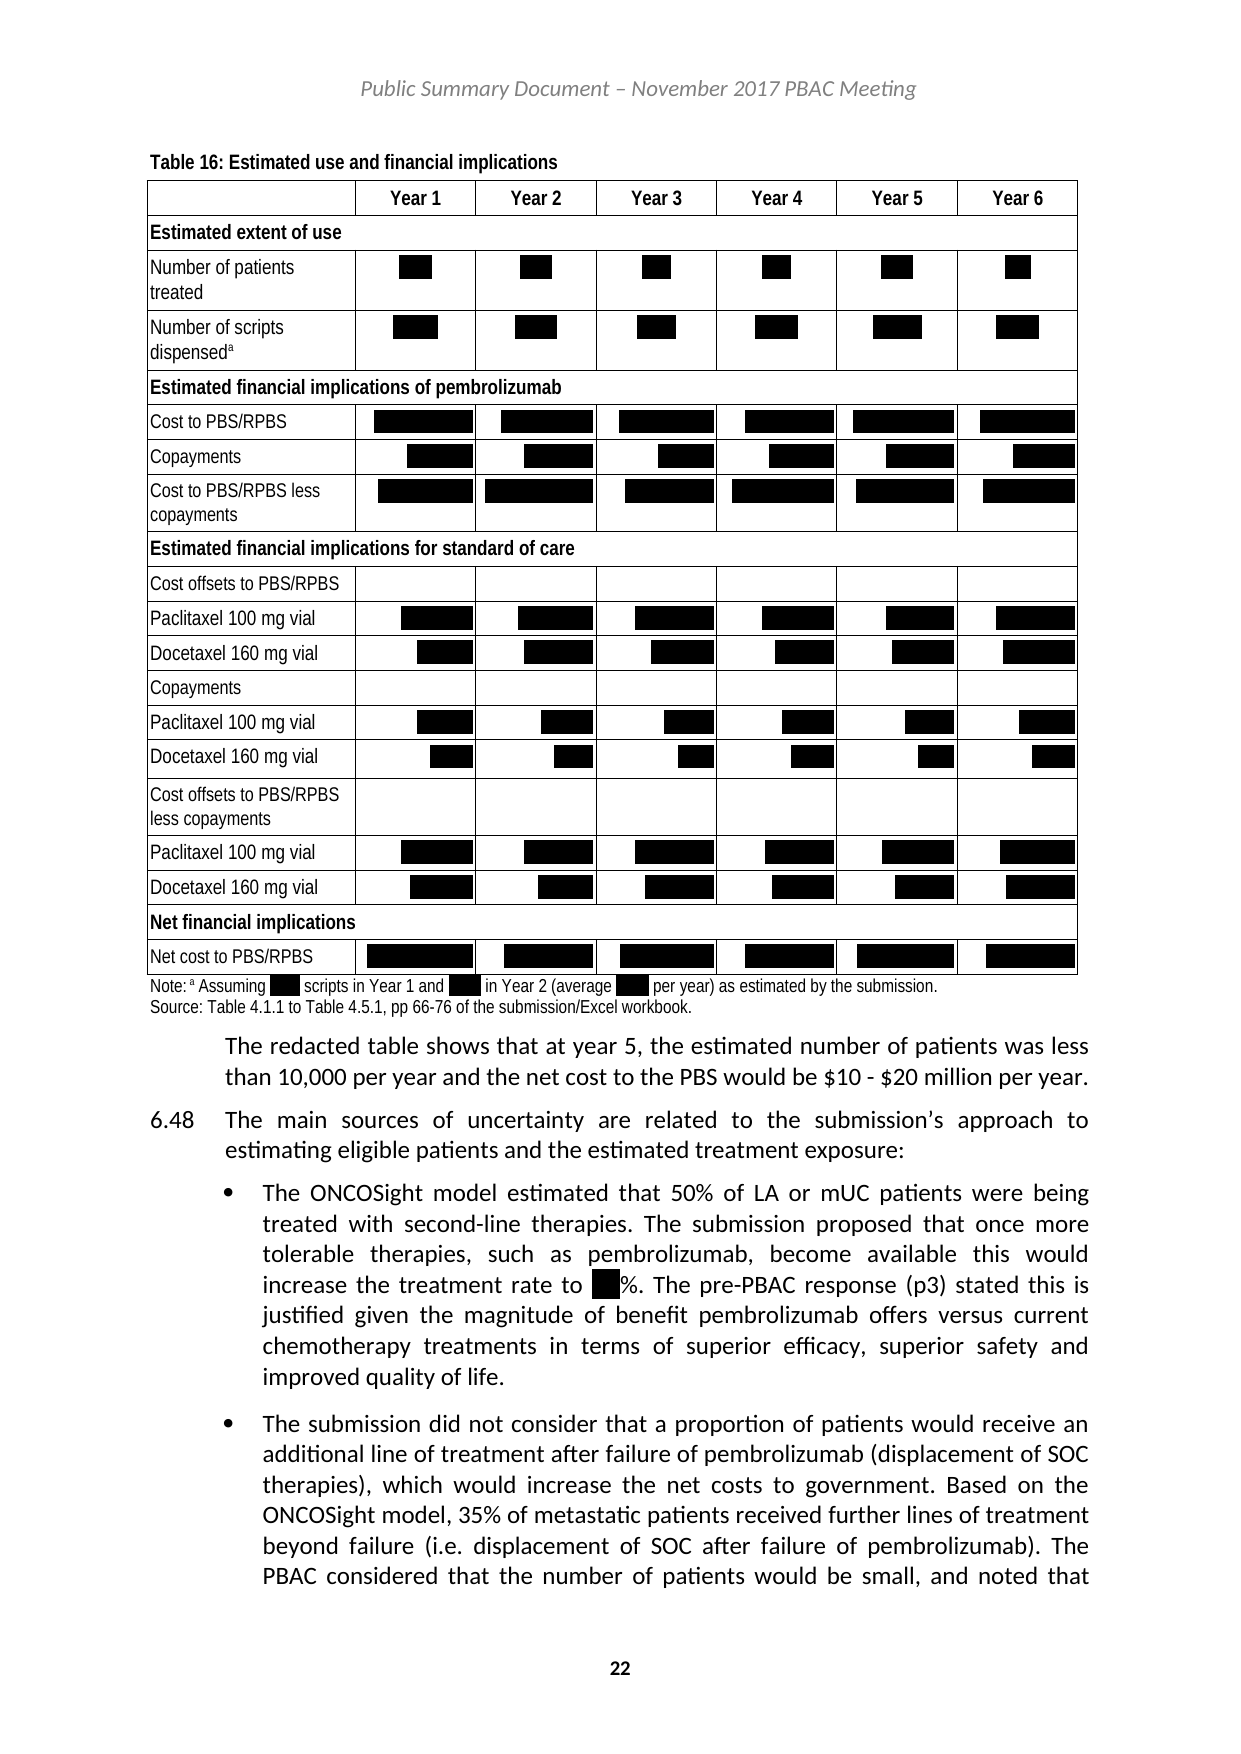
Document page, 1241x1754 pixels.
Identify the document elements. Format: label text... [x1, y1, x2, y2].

table_cell '''''''''''''''''''''' [356, 602, 475, 635]
table_cell '''''''''''' [476, 740, 596, 777]
table_cell ''''''''''''''''''' [717, 871, 836, 904]
table_cell '''''''''''' [597, 311, 716, 369]
table_cell ''''''''''''' [717, 740, 836, 777]
table_cell Paclitaxel 100 mg vial [148, 836, 355, 870]
table_cell ''''''''''''''''''''' [958, 871, 1077, 904]
table_cell ''''''''''''''''''' [356, 871, 475, 904]
table_cell '''''''''''''''''''''''' [597, 836, 716, 870]
table_cell ''''''''''''''''''''''''''' [597, 475, 716, 531]
table_cell '''''''''' [476, 251, 596, 309]
table_header Year 1 [356, 181, 475, 215]
table_cell [837, 779, 957, 835]
table_cell [958, 779, 1077, 835]
table_cell ''''''''''''''''''''' [476, 836, 596, 870]
table_header Year 3 [597, 181, 716, 215]
table_cell '''''''''''''''''''''''' [837, 940, 957, 974]
table_cell ''''''''''' [837, 740, 957, 777]
table_cell ''''''''''' [597, 740, 716, 777]
text Source: Table 4.1.1 to Table 4.5.1, pp 66-76 of the submission/Excel workbook. [150, 996, 1090, 1018]
table_cell ''''''''''''' [356, 740, 475, 777]
table_cell ''''''''''''''''''''''''''''' [958, 405, 1077, 439]
table_cell ''''''''''''''''' [356, 706, 475, 739]
list The ONCOSight model estimated that 50% of LA or mUC patients were being treated with second-line therapies. The submission proposed that once more tolerable therapies, such as pembrolizumab, become available this would increase the treatment rate to '''''%. The pre-PBAC response (p3) stated this is justified given the magnitude of benefit pembrolizumab offers versus current chemotherapy treatments in terms of superior efficacy, superior safety and improved quality of life. [224, 1177, 1090, 1391]
table_cell Cost to PBS/RPBS less copayments [148, 475, 355, 531]
table_cell [958, 567, 1077, 601]
table_cell ''''''''''''''''''''' [717, 836, 836, 870]
table_cell [717, 671, 836, 704]
table_cell ''''''''''''''''''''''' [597, 940, 716, 974]
table_cell '''''''''''''''''''''' [476, 940, 596, 974]
list The main sources of uncertainty are related to the submission’s approach to estimating eligible patients and the estimated treatment exposure: [150, 1104, 1090, 1165]
table_cell ''''''''''''''''''''''''''''''''' [476, 475, 596, 531]
table_header Year 5 [837, 181, 957, 215]
table_cell '''''''' [958, 251, 1077, 309]
table_cell '''''''''''''''''''''''''''''' [356, 405, 475, 439]
table_cell ''''''''''''''''''''''''''''''' [717, 475, 836, 531]
table_cell '''''''''''''''''' [837, 871, 957, 904]
table_cell [717, 779, 836, 835]
table_cell Number of scripts dispenseda [148, 311, 355, 369]
table_cell [597, 779, 716, 835]
table_cell ''''''''''''''''''''' [837, 602, 957, 635]
table_cell Docetaxel 160 mg vial [148, 740, 355, 777]
table_cell ''''''''' [597, 251, 716, 309]
table_cell Cost offsets to PBS/RPBS [148, 567, 355, 601]
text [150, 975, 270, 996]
table_cell '''''''''' [356, 251, 475, 309]
table_cell '''''''''''''''''''''' [837, 836, 957, 870]
table_cell Net financial implications [148, 905, 1077, 939]
table_cell Cost offsets to PBS/RPBS less copayments [148, 779, 355, 835]
table_cell Net cost to PBS/RPBS [148, 940, 355, 974]
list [224, 1408, 1090, 1591]
table_cell ''''''''''''' [958, 740, 1077, 777]
table_cell ''''''''''''''''''' [597, 636, 716, 670]
table_cell Estimated financial implications of pembrolizumab [148, 371, 1077, 404]
table_cell ''''''''''''''''''''''''''''''' [837, 405, 957, 439]
table_cell ''''''''''''''''' [476, 871, 596, 904]
table_cell ''''''''''''''''''' [837, 636, 957, 670]
table_header [148, 181, 355, 215]
table_cell ''''''''''''' [717, 311, 836, 369]
list The redacted table shows that at year 5, the estimated number of patients was less than 10,000 per year and the net cost to the PBS would be $10 - $20 million per year. [225, 1030, 1090, 1091]
table_cell '''''''''''''''''''''' [356, 836, 475, 870]
subtitle Table 16: Estimated use and financial implications [150, 150, 1090, 174]
table_cell ''''''''''''''''''''' [476, 440, 596, 474]
table_header Year 2 [476, 181, 596, 215]
table_cell [476, 779, 596, 835]
table_cell '''''''''''''' [356, 311, 475, 369]
table_cell '''''''''''''''''''''' [717, 940, 836, 974]
table_cell [597, 567, 716, 601]
table_cell [356, 567, 475, 601]
table_cell ''''''''''''''''''''' [597, 871, 716, 904]
table_cell ''''''''''''''' [597, 706, 716, 739]
table_cell '''''''''''''''''''''' [958, 636, 1077, 670]
table_cell Cost to PBS/RPBS [148, 405, 355, 439]
table_cell '''''''''''''''''''''''' [958, 602, 1077, 635]
table_cell '''''''''' [837, 251, 957, 309]
table_cell [837, 671, 957, 704]
table_cell '''''''''''''''''''''''''''''' [837, 475, 957, 531]
table_cell ''''''''''''''''''''' [837, 440, 957, 474]
text Note: a Assuming '''''''''' scripts in Year 1 and ''''''''''' in Year 2 (average ''''''''''' per year) as estimated by the submission. [649, 975, 1090, 996]
table_cell Docetaxel 160 mg vial [148, 636, 355, 670]
table_cell [476, 671, 596, 704]
table_cell ''''''''''''''''''''''''''' [717, 405, 836, 439]
table_cell '''''''''''''''''''''''''''' [476, 405, 596, 439]
table_cell ''''''''''''''''''' [958, 440, 1077, 474]
table_cell Paclitaxel 100 mg vial [148, 602, 355, 635]
table_cell Paclitaxel 100 mg vial [148, 706, 355, 739]
table_cell [958, 671, 1077, 704]
table_cell '''''''''''''''''' [717, 636, 836, 670]
table_cell '''''''''''''''''''''''''''' [958, 475, 1077, 531]
table_cell ''''''''''''''''''''''''''''' [597, 405, 716, 439]
table_cell ''''''''''''''''' [356, 636, 475, 670]
table_cell [837, 567, 957, 601]
table_header Year 4 [717, 181, 836, 215]
table_cell ''''''''''''''''' [597, 440, 716, 474]
table_cell ''''''''''''''''''''''' [476, 602, 596, 635]
table_cell '''''''''''''''''''''' [717, 602, 836, 635]
table_cell Copayments [148, 440, 355, 474]
table_cell Docetaxel 160 mg vial [148, 871, 355, 904]
table_cell '''''''''''''''''''' [717, 440, 836, 474]
table_cell '''''''''''''''''''''''''' [356, 940, 475, 974]
table_cell ''''''''''''''''''''''' [958, 836, 1077, 870]
table_header Year 6 [958, 181, 1077, 215]
table_cell ''''''''' [717, 251, 836, 309]
table_cell ''''''''''''''' [837, 706, 957, 739]
table_cell [356, 671, 475, 704]
table_cell Copayments [148, 671, 355, 704]
table_cell ''''''''''''' [476, 311, 596, 369]
table_cell ''''''''''''' [958, 311, 1077, 369]
table_cell Estimated financial implications for standard of care [148, 532, 1077, 566]
table_cell '''''''''''''''''''''''' [597, 602, 716, 635]
table_cell [356, 779, 475, 835]
table_cell '''''''''''''''' [717, 706, 836, 739]
table_cell ''''''''''''''''''''' [476, 636, 596, 670]
table_cell '''''''''''''''''''' [356, 440, 475, 474]
table_cell ''''''''''''''''' [958, 706, 1077, 739]
table_cell [476, 567, 596, 601]
table_cell '''''''''''''''' [476, 706, 596, 739]
table_cell Estimated extent of use [148, 216, 1077, 249]
table_cell [597, 671, 716, 704]
table_cell [717, 567, 836, 601]
table_cell ''''''''''''''' [837, 311, 957, 369]
table_cell '''''''''''''''''''''' [958, 940, 1077, 974]
table_cell ''''''''''''''''''''''''''''' [356, 475, 475, 531]
table_cell Number of patients treated [148, 251, 355, 309]
